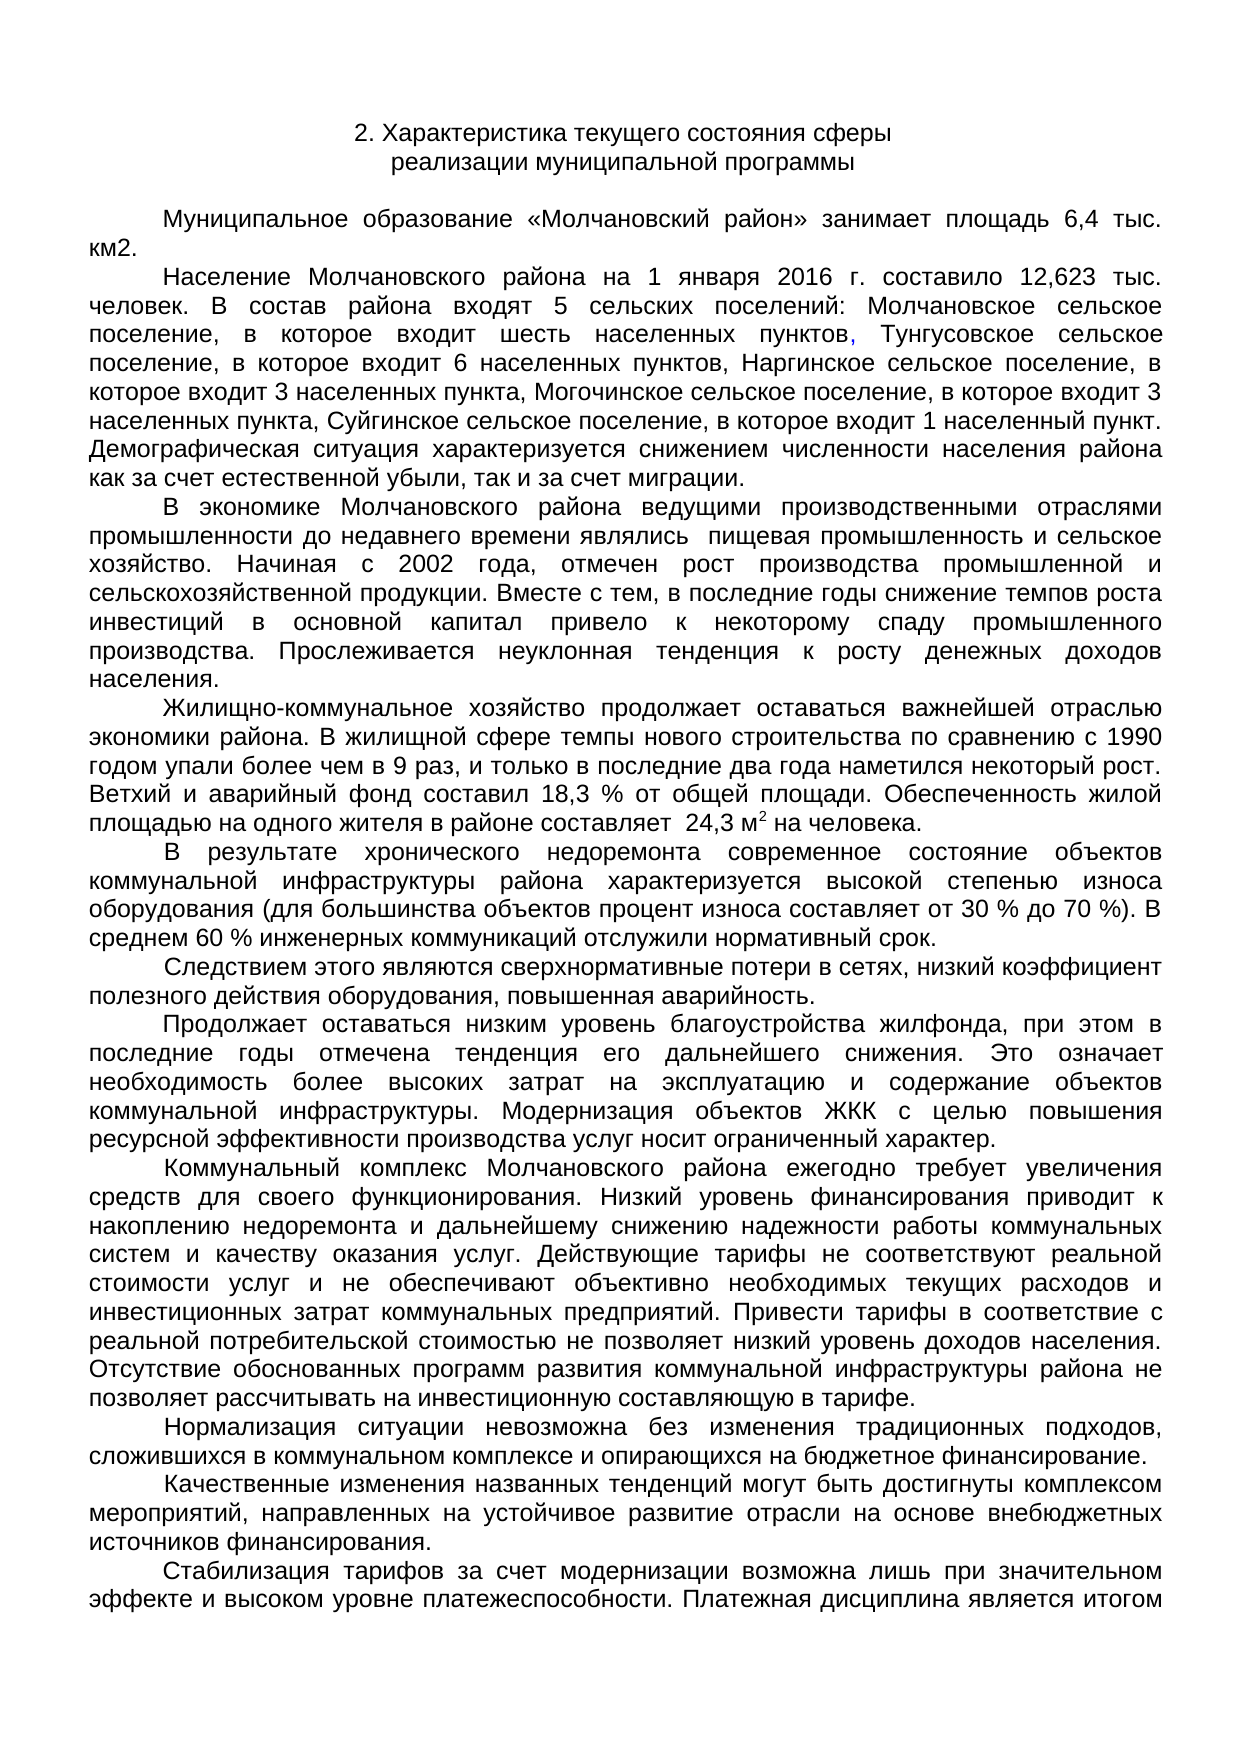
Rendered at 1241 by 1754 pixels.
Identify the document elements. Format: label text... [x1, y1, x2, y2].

text В результате хронического недоремонта современное состояние объектов коммунальной инфраструктуры района характеризуется высокой степенью износа оборудования (для большинства объектов процент износа составляет от 30 % до 70 %). В среднем 60 % инженерных коммуникаций отслужили нормативный срок. [89, 837, 1163, 952]
text Следствием этого являются сверхнормативные потери в сетях, низкий коэффициент полезного действия оборудования, повышенная аварийность. [89, 952, 1163, 1009]
text 2. Характеристика текущего состояния сферы [89, 118, 1157, 147]
text Качественные изменения названных тенденций могут быть достигнуты комплексом мероприятий, направленных на устойчивое развитие отрасли на основе внебюджетных источников финансирования. [89, 1469, 1163, 1556]
text Жилищно-коммунальное хозяйство продолжает оставаться важнейшей отраслью экономики района. В жилищной сфере темпы нового строительства по сравнению с 1990 годом упали более чем в 9 раз, и только в последние два года наметился некоторый рост. Ветхий и аварийный фонд составил 18,3 % от общей площади. Обеспеченность жилой площадью на одного жителя в районе составляет на человека. [89, 693, 1163, 837]
text Население Молчановского района на 1 января . составило 12,623 тыс. человек. В состав района входят 5 сельских поселений: Молчановское сельское поселение, в которое входит шесть населенных пунктов, Тунгусовское сельское поселение, в которое входит 6 населенных пунктов, Наргинское сельское поселение, в которое входит 3 населенных пункта, Могочинское сельское поселение, в которое входит 3 населенных пункта, Суйгинское сельское поселение, в которое входит 1 населенный пункт. Демографическая ситуация характеризуется снижением численности населения района как за счет естественной убыли, так и за счет миграции. [89, 262, 1163, 492]
text Коммунальный комплекс Молчановского района ежегодно требует увеличения средств для своего функционирования. Низкий уровень финансирования приводит к накоплению недоремонта и дальнейшему снижению надежности работы коммунальных систем и качеству оказания услуг. Действующие тарифы не соответствуют реальной стоимости услуг и не обеспечивают объективно необходимых текущих расходов и инвестиционных затрат коммунальных предприятий. Привести тарифы в соответствие с реальной потребительской стоимостью не позволяет низкий уровень доходов населения. Отсутствие обоснованных программ развития коммунальной инфраструктуры района не позволяет рассчитывать на инвестиционную составляющую в тарифе. [89, 1153, 1163, 1412]
text Продолжает оставаться низким уровень благоустройства жилфонда, при этом в последние годы отмечена тенденция его дальнейшего снижения. Это означает необходимость более высоких затрат на эксплуатацию и содержание объектов коммунальной инфраструктуры. Модернизация объектов ЖКК с целью повышения ресурсной эффективности производства услуг носит ограниченный характер. [89, 1009, 1163, 1153]
text Муниципальное образование «Молчановский район» занимает площадь 6,4 тыс. км2. [89, 204, 1163, 262]
text Нормализация ситуации невозможна без изменения традиционных подходов, сложившихся в коммунальном комплексе и опирающихся на бюджетное финансирование. [89, 1412, 1163, 1469]
text В экономике Молчановского района ведущими производственными отраслями промышленности до недавнего времени являлись пищевая промышленность и сельское хозяйство. Начиная с 2002 года, отмечен рост производства промышленной и сельскохозяйственной продукции. Вместе с тем, в последние годы снижение темпов роста инвестиций в основной капитал привело к некоторому спаду промышленного производства. Прослеживается неуклонная тенденция к росту денежных доходов населения. [89, 492, 1163, 693]
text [89, 1556, 1163, 1613]
text реализации муниципальной программы [89, 147, 1157, 176]
